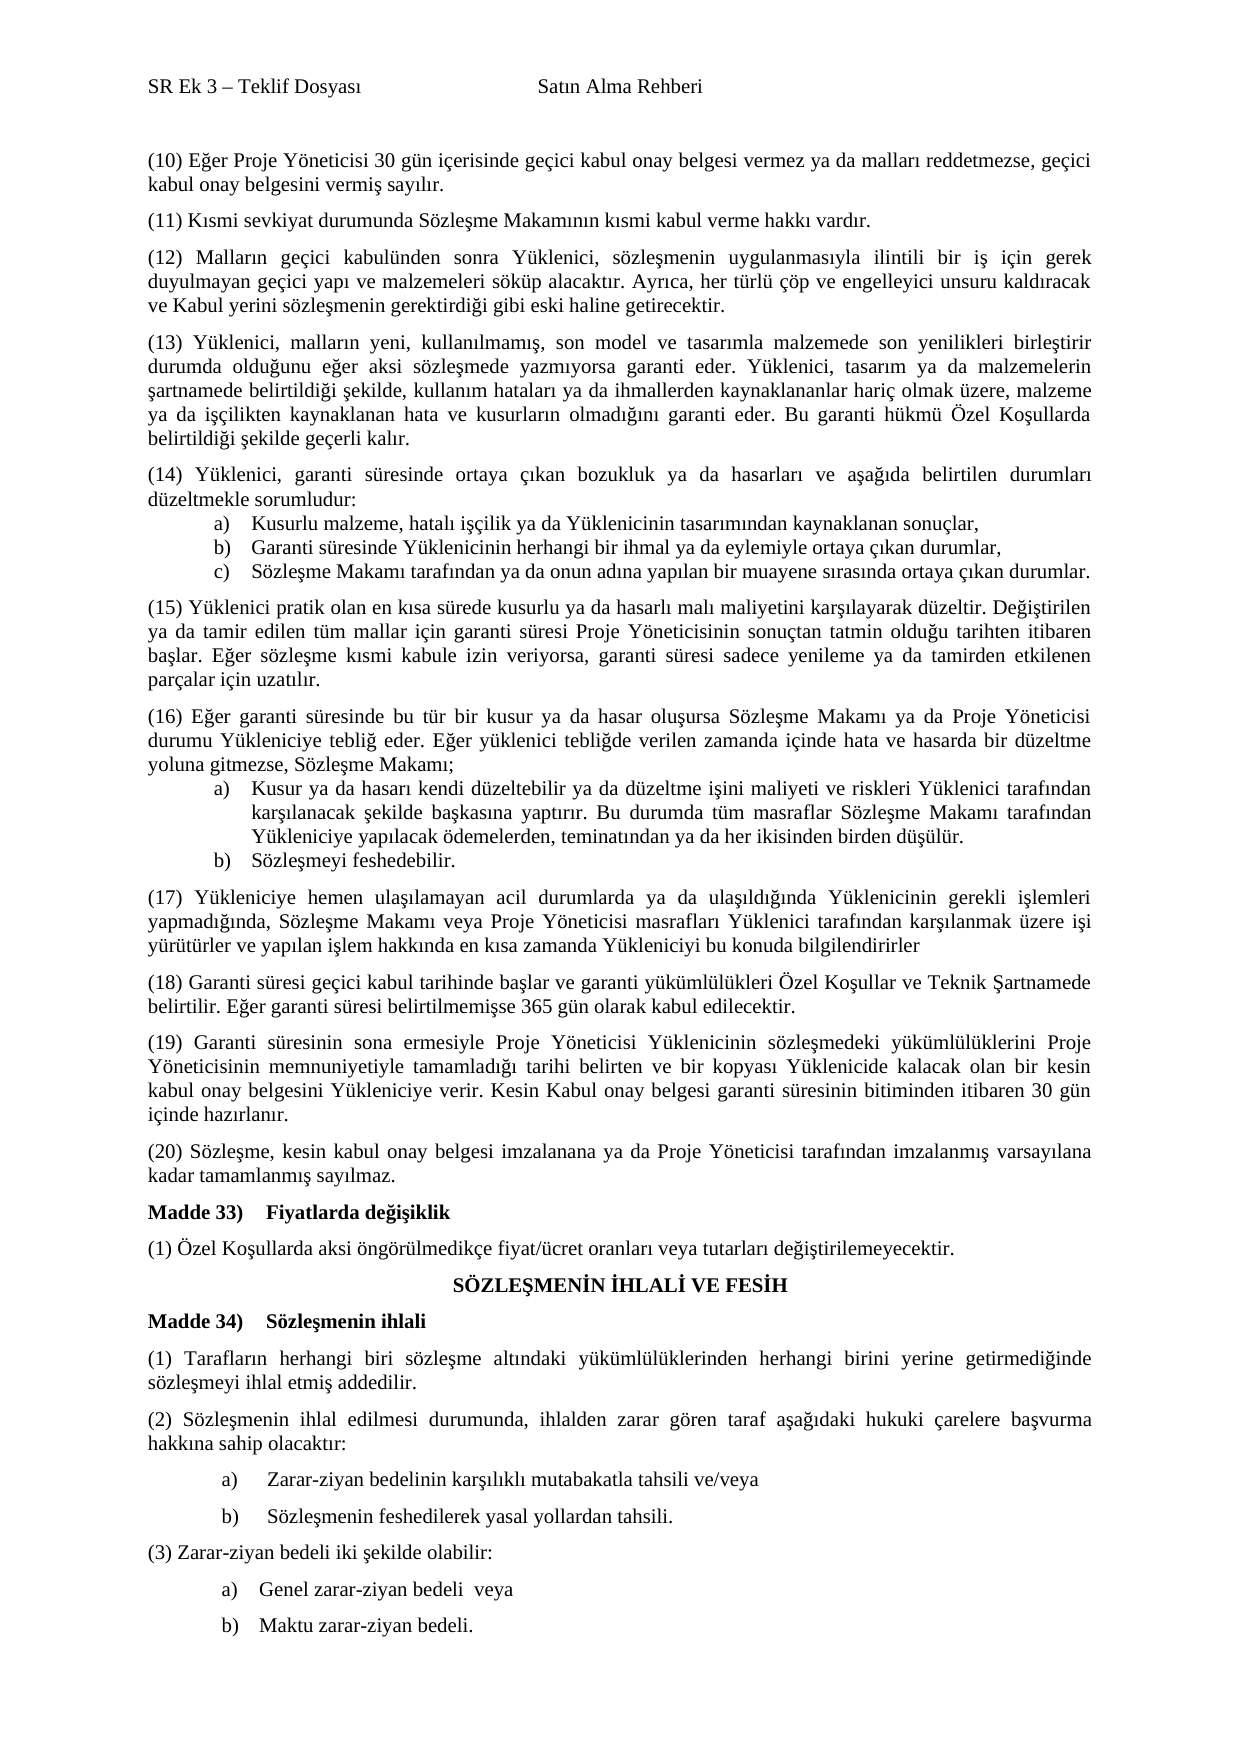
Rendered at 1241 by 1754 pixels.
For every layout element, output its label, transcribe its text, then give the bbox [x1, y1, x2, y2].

text (10) Eğer Proje Yöneticisi 30 gün içerisinde geçici kabul onay belgesi vermez ya da malları reddetmezse, geçici kabul onay belgesini vermiş sayılır. [148, 148, 1093, 196]
list Sözleşmeyi feshedebilir. [213, 848, 1093, 872]
list Garanti süresinde Yüklenicinin herhangi bir ihmal ya da eylemiyle ortaya çıkan durumlar, [213, 534, 1093, 559]
text (12) Malların geçici kabulünden sonra Yüklenici, sözleşmenin uygulanmasıyla ilintili bir iş için gerek duyulmayan geçici yapı ve malzemeleri söküp alacaktır. Ayrıca, her türlü çöp ve engelleyici unsuru kaldıracak ve Kabul yerini sözleşmenin gerektirdiği gibi eski haline getirecektir. [148, 245, 1093, 317]
list Maktu zarar-ziyan bedeli. [221, 1613, 1093, 1637]
text (3) Zarar-ziyan bedeli iki şekilde olabilir: [148, 1540, 1093, 1564]
text (11) Kısmi sevkiyat durumunda Sözleşme Makamının kısmi kabul verme hakkı vardır. [148, 208, 1093, 232]
text (20) Sözleşme, kesin kabul onay belgesi imzalanana ya da Proje Yöneticisi tarafından imzalanmış varsayılana kadar tamamlanmış sayılmaz. [148, 1139, 1093, 1187]
text (1) Özel Koşullarda aksi öngörülmedikçe fiyat/ücret oranları veya tutarları değiştirilemeyecektir. [148, 1236, 1093, 1260]
text (15) Yüklenici pratik olan en kısa sürede kusurlu ya da hasarlı malı maliyetini karşılayarak düzeltir. Değiştirilen ya da tamir edilen tüm mallar için garanti süresi Proje Yöneticisinin sonuçtan tatmin olduğu tarihten itibaren başlar. Eğer sözleşme kısmi kabule izin veriyorsa, garanti süresi sadece yenileme ya da tamirden etkilenen parçalar için uzatılır. [148, 595, 1093, 691]
list Genel zarar-ziyan bedeli veya [221, 1577, 1093, 1601]
list Fiyatlarda değişiklik [148, 1199, 1093, 1224]
text (1) Tarafların herhangi biri sözleşme altındaki yükümlülüklerinden herhangi birini yerine getirmediğinde sözleşmeyi ihlal etmiş addedilir. [148, 1346, 1093, 1394]
text (17) Yükleniciye hemen ulaşılamayan acil durumlarda ya da ulaşıldığında Yüklenicinin gerekli işlemleri yapmadığında, Sözleşme Makamı veya Proje Yöneticisi masrafları Yüklenici tarafından karşılanmak üzere işi yürütürler ve yapılan işlem hakkında en kısa zamanda Yükleniciyi bu konuda bilgilendirirler [148, 885, 1093, 957]
list Zarar-ziyan bedelinin karşılıklı mutabakatla tahsili ve/veya [221, 1467, 1093, 1491]
list Kusur ya da hasarı kendi düzeltebilir ya da düzeltme işini maliyeti ve riskleri Yüklenici tarafından karşılanacak şekilde başkasına yaptırır. Bu durumda tüm masraflar Sözleşme Makamı tarafından Yükleniciye yapılacak ödemelerden, teminatından ya da her ikisinden birden düşülür. [213, 776, 1093, 848]
text (13) Yüklenici, malların yeni, kullanılmamış, son model ve tasarımla malzemede son yenilikleri birleştirir durumda olduğunu eğer aksi sözleşmede yazmıyorsa garanti eder. Yüklenici, tasarım ya da malzemelerin şartnamede belirtildiği şekilde, kullanım hataları ya da ihmallerden kaynaklananlar hariç olmak üzere, malzeme ya da işçilikten kaynaklanan hata ve kusurların olmadığını garanti eder. Bu garanti hükmü Özel Koşullarda belirtildiği şekilde geçerli kalır. [148, 329, 1093, 450]
list Sözleşmenin feshedilerek yasal yollardan tahsili. [221, 1504, 1093, 1528]
list Kusurlu malzeme, hatalı işçilik ya da Yüklenicinin tasarımından kaynaklanan sonuçlar, [213, 511, 1093, 534]
list Sözleşme Makamı tarafından ya da onun adına yapılan bir muayene sırasında ortaya çıkan durumlar. [213, 559, 1093, 583]
list Sözleşmenin ihlali [148, 1309, 1093, 1333]
text (14) Yüklenici, garanti süresinde ortaya çıkan bozukluk ya da hasarları ve aşağıda belirtilen durumları düzeltmekle sorumludur: [148, 462, 1093, 511]
text (2) Sözleşmenin ihlal edilmesi durumunda, ihlalden zarar gören taraf aşağıdaki hukuki çarelere başvurma hakkına sahip olacaktır: [148, 1406, 1093, 1454]
text SÖZLEŞMENİN İHLALİ VE FESİH [148, 1273, 1093, 1297]
text (19) Garanti süresinin sona ermesiyle Proje Yöneticisi Yüklenicinin sözleşmedeki yükümlülüklerini Proje Yöneticisinin memnuniyetiyle tamamladığı tarihi belirten ve bir kopyası Yüklenicide kalacak olan bir kesin kabul onay belgesini Yükleniciye verir. Kesin Kabul onay belgesi garanti süresinin bitiminden itibaren 30 gün içinde hazırlanır. [148, 1030, 1093, 1126]
text (18) Garanti süresi geçici kabul tarihinde başlar ve garanti yükümlülükleri Özel Koşullar ve Teknik Şartnamede belirtilir. Eğer garanti süresi belirtilmemişse 365 gün olarak kabul edilecektir. [148, 969, 1093, 1018]
text (16) Eğer garanti süresinde bu tür bir kusur ya da hasar oluşursa Sözleşme Makamı ya da Proje Yöneticisi durumu Yükleniciye tebliğ eder. Eğer yüklenici tebliğde verilen zamanda içinde hata ve hasarda bir düzeltme yoluna gitmezse, Sözleşme Makamı; [148, 704, 1093, 776]
